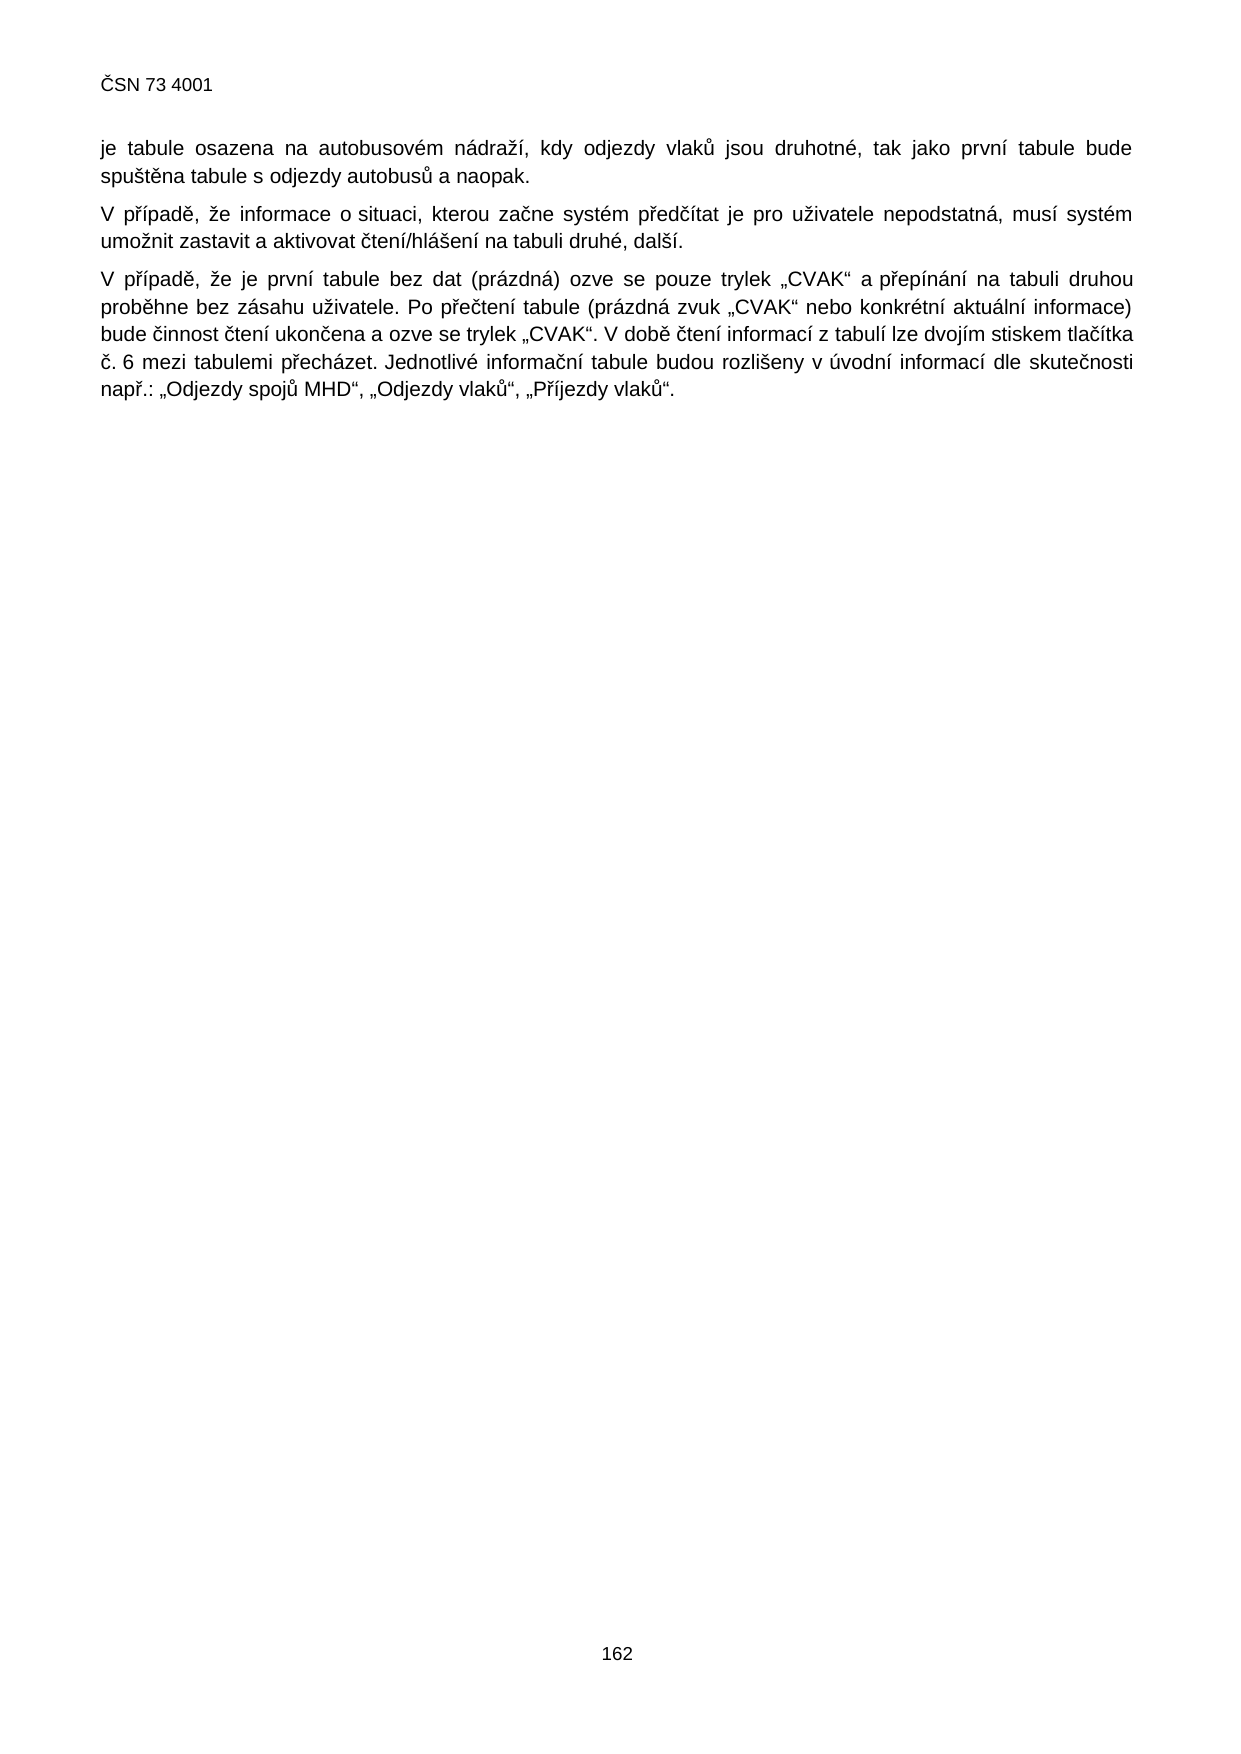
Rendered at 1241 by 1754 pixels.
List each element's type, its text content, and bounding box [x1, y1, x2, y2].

text V případě, že informace o situaci, kterou začne systém předčítat je pro uživatele nepodstatná, musí systém umožnit zastavit a aktivovat čtení/hlášení na tabuli druhé, další. [100, 202, 1134, 253]
text V případě, že je první tabule bez dat (prázdná) ozve se pouze trylek „CVAK“ a přepínání na tabuli druhou proběhne bez zásahu uživatele. Po přečtení tabule (prázdná zvuk „CVAK“ nebo konkrétní aktuální informace) bude činnost čtení ukončena a ozve se trylek „CVAK“. V době čtení informací z tabulí lze dvojím stiskem tlačítka č. 6 mezi tabulemi přecházet. Jednotlivé informační tabule budou rozlišeny v úvodní informací dle skutečnosti např.: „Odjezdy spojů MHD“, „Odjezdy vlaků“, „Příjezdy vlaků“. [100, 267, 1134, 401]
